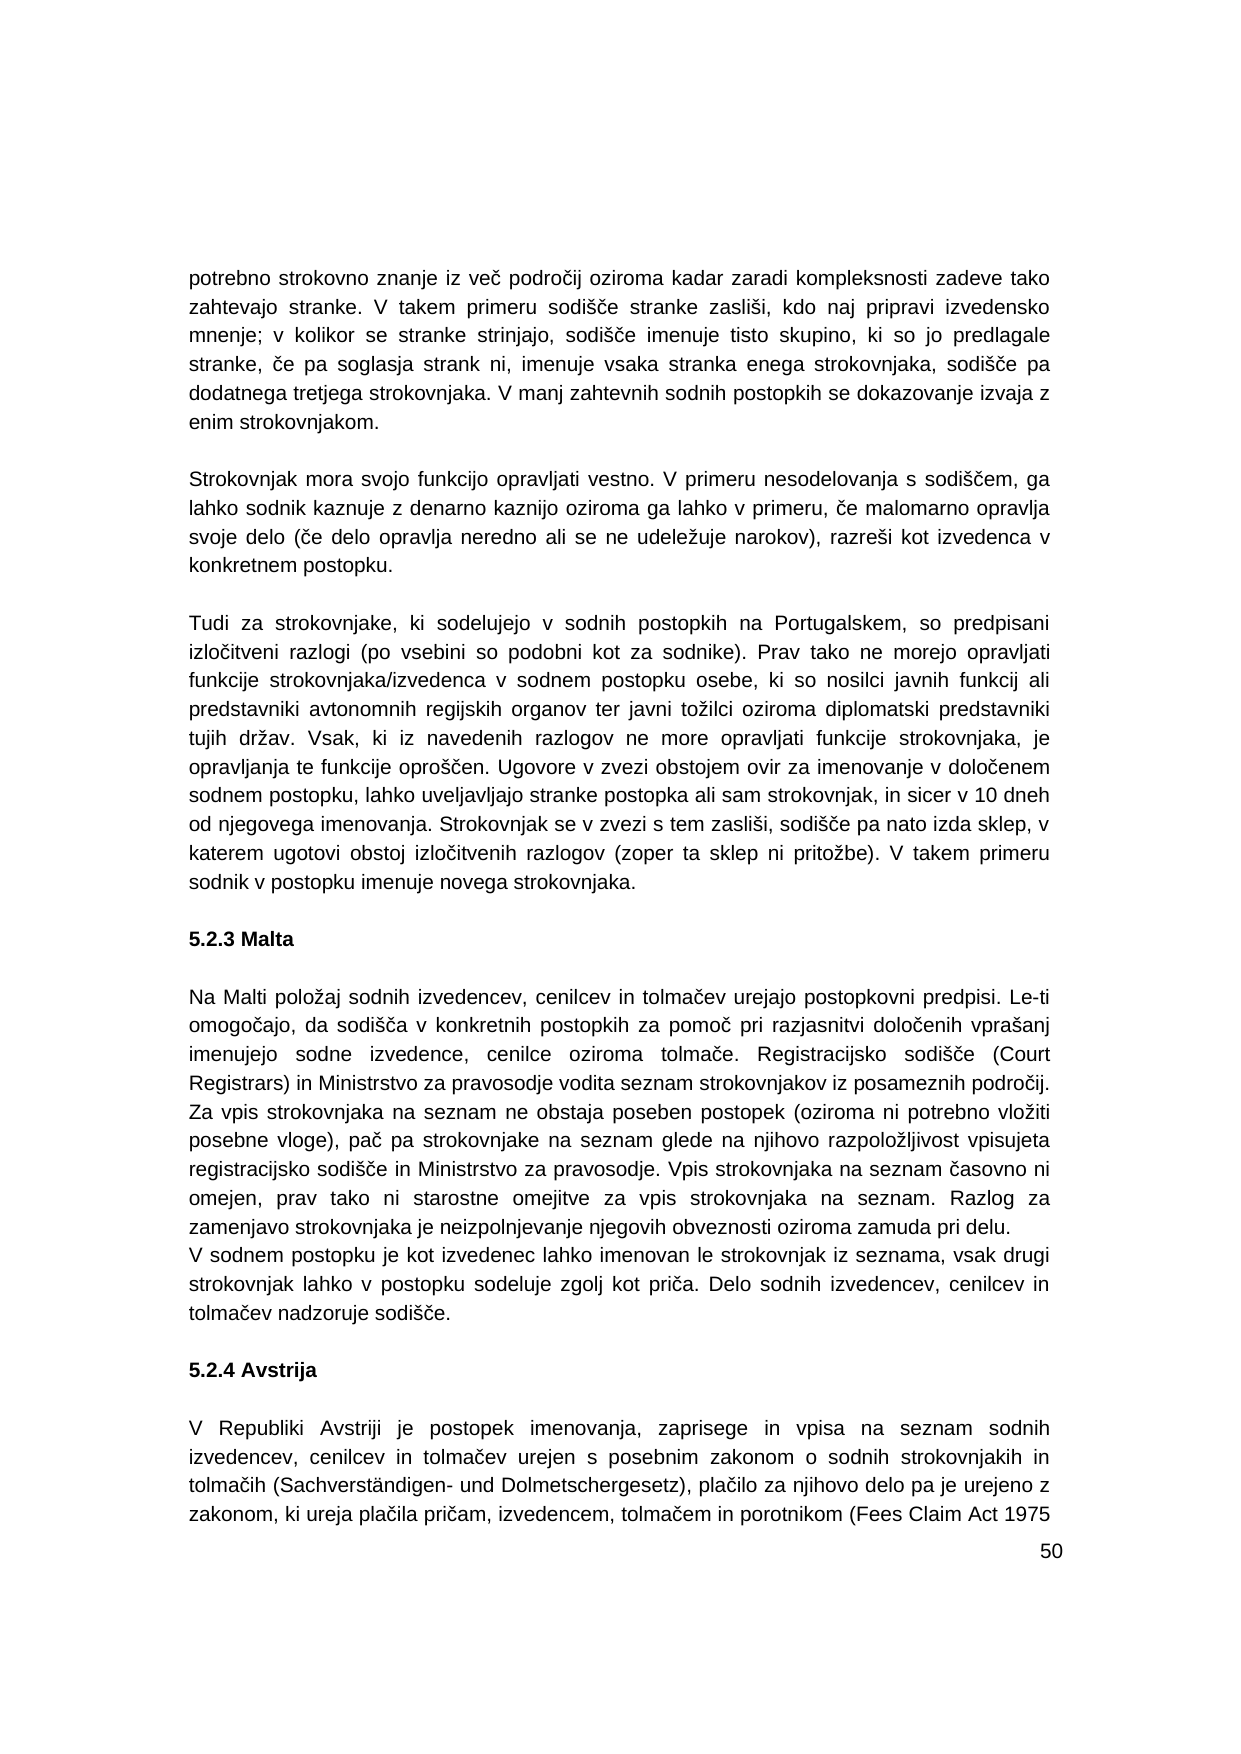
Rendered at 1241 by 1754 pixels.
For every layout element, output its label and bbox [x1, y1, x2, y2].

table_cell [177, 266, 1062, 1536]
